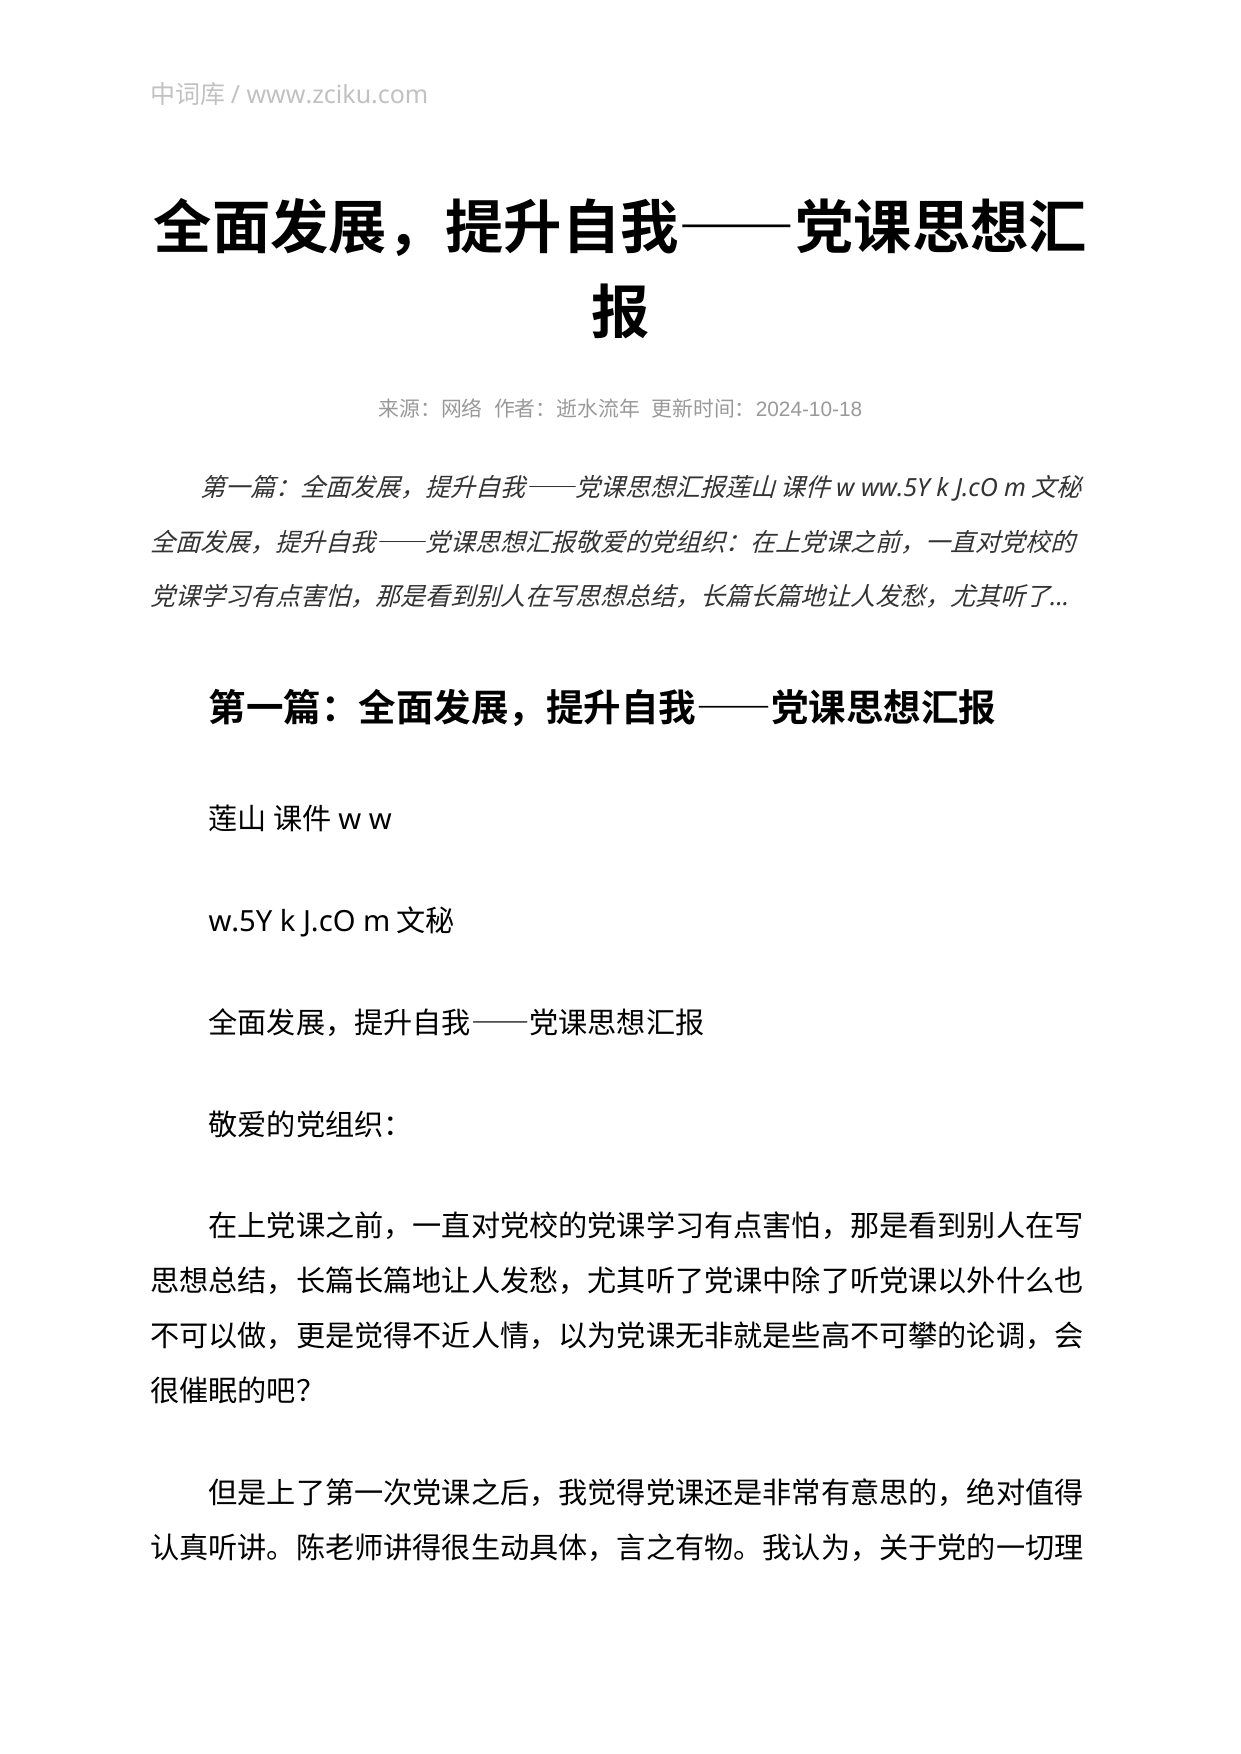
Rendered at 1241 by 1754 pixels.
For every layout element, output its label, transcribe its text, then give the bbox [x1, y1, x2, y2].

text 来源：网络 作者：逝水流年 更新时间：2024-10-18 [150, 397, 1090, 421]
text 在上党课之前，一直对党校的党课学习有点害怕，那是看到别人在写思想总结，长篇长篇地让人发愁，尤其听了党课中除了听党课以外什么也不可以做，更是觉得不近人情，以为党课无非就是些高不可攀的论调，会很催眠的吧？ [150, 1203, 1090, 1410]
text 第一篇：全面发展，提升自我——党课思想汇报莲山 课件 w ww.5Y k J.cO m文秘 全面发展，提升自我——党课思想汇报敬爱的党组织：在上党课之前，一直对党校的党课学习有点害怕，那是看到别人在写思想总结，长篇长篇地让人发愁，尤其听了... [150, 468, 1090, 613]
text 全面发展，提升自我——党课思想汇报 [150, 999, 1090, 1042]
text 莲山 课件 w w [150, 795, 1090, 838]
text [150, 1469, 1090, 1566]
subtitle 全面发展，提升自我——党课思想汇报 [150, 181, 1090, 350]
text 第一篇：全面发展，提升自我——党课思想汇报 [150, 678, 1090, 732]
text w.5Y k J.cO m文秘 [150, 897, 1090, 940]
text 敬爱的党组织： [150, 1101, 1090, 1143]
